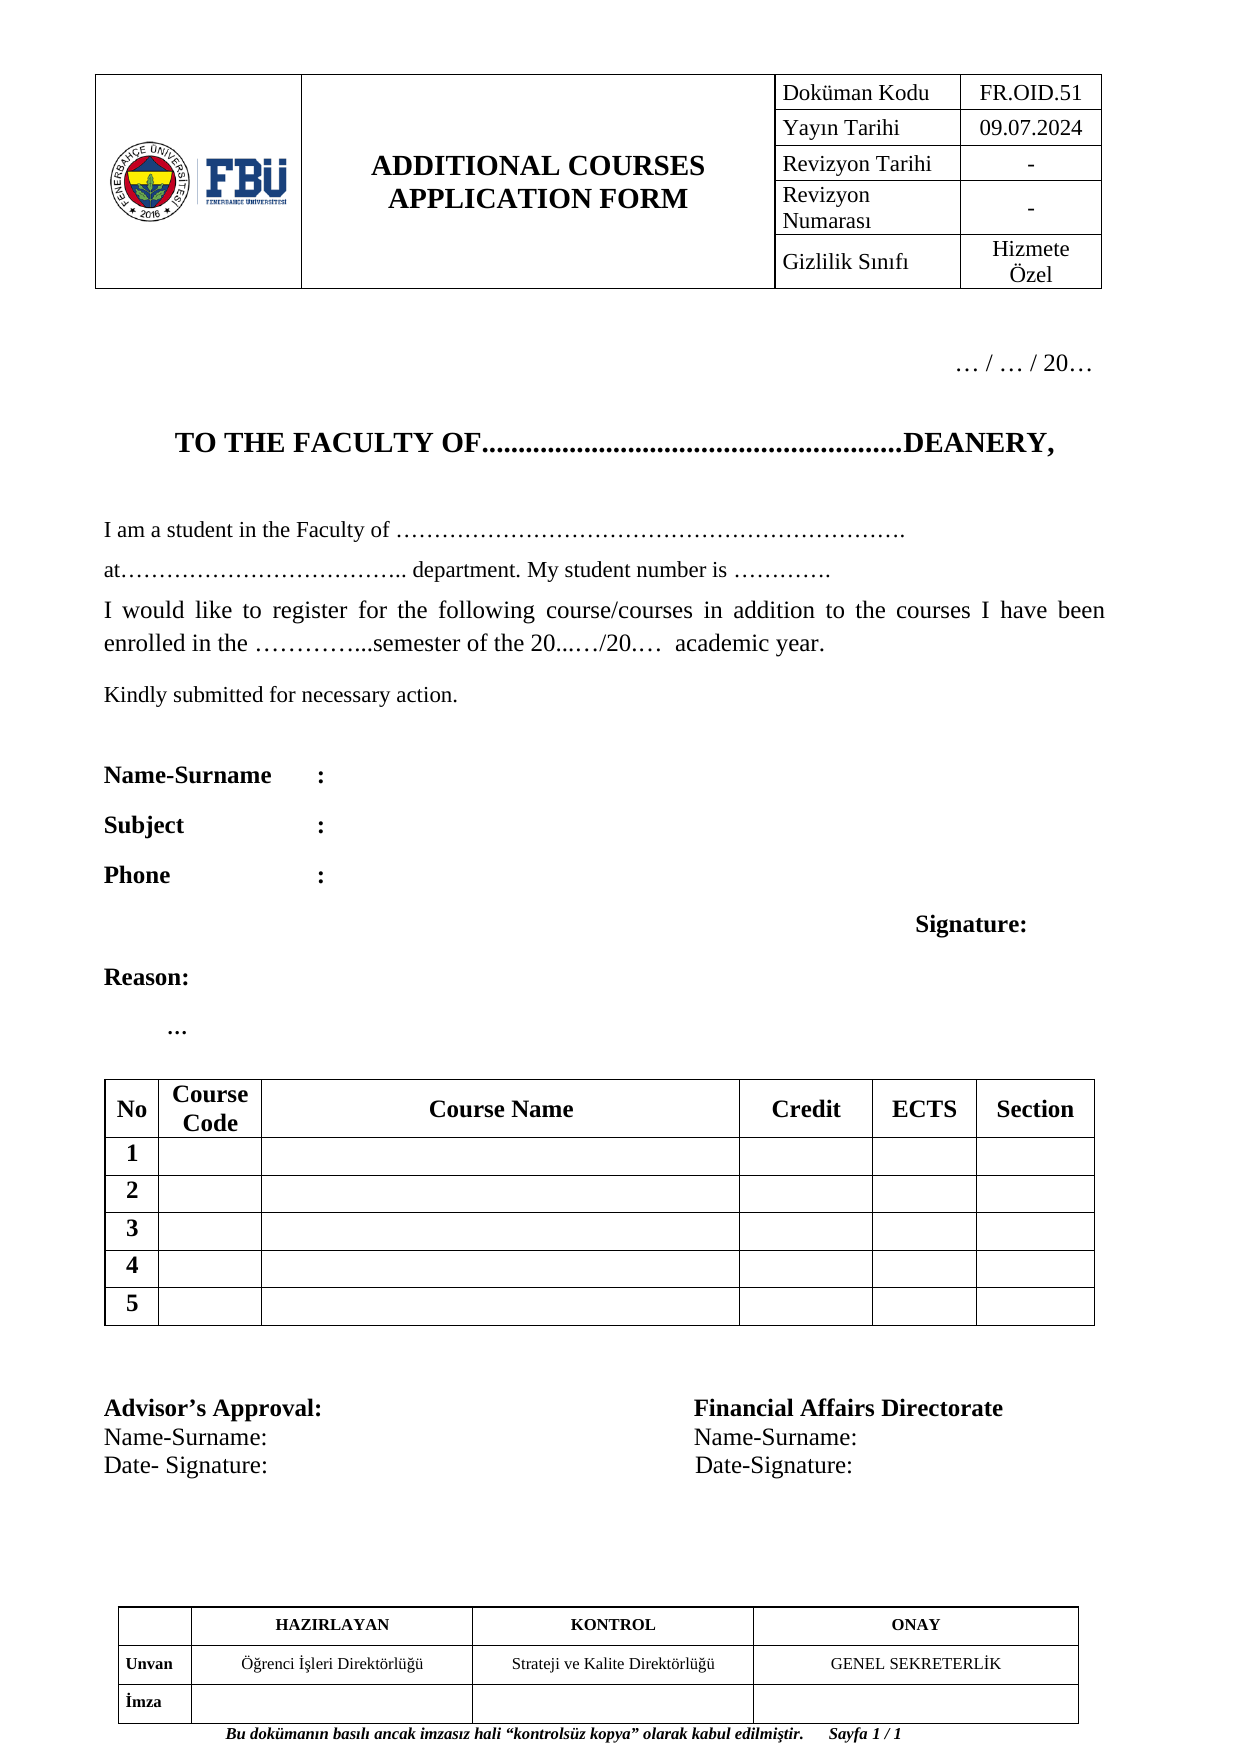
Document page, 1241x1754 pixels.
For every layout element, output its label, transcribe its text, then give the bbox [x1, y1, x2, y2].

table_cell [873, 1251, 976, 1287]
table_cell [262, 1213, 739, 1249]
text Signature: [92, 909, 1028, 938]
table_cell [159, 1138, 261, 1175]
table_cell [977, 1288, 1094, 1325]
table_cell [977, 1138, 1094, 1175]
picture [109, 141, 287, 222]
text … / … / 20… [92, 348, 1093, 377]
text Name-Surname : [103, 760, 1105, 789]
table_header ECTS [873, 1080, 976, 1137]
table_cell [977, 1176, 1094, 1212]
table_cell 1 [106, 1138, 158, 1175]
table_cell 2 [106, 1176, 158, 1212]
table_header Course Name [262, 1080, 739, 1137]
text Date- Signature: Date-Signature: [103, 1450, 1105, 1479]
table_cell [159, 1251, 261, 1287]
table_header Section [977, 1080, 1094, 1137]
table_header No [106, 1080, 158, 1137]
text I am a student in the Faculty of …………………………………………………………. [103, 516, 1105, 542]
table_cell [740, 1251, 872, 1287]
table_header Course Code [159, 1080, 261, 1137]
table_cell [740, 1213, 872, 1249]
table_cell [159, 1288, 261, 1325]
table_cell [159, 1213, 261, 1249]
text … [92, 1015, 1105, 1039]
table_cell 5 [106, 1288, 158, 1325]
table_header Credit [740, 1080, 872, 1137]
text Name-Surname: Name-Surname: [103, 1422, 1105, 1450]
text Advisor’s Approval: Financial Affairs Directorate [103, 1393, 1105, 1422]
table_cell [873, 1176, 976, 1212]
table_cell [740, 1176, 872, 1212]
table_cell [262, 1251, 739, 1287]
table_cell [262, 1138, 739, 1175]
text Kindly submitted for necessary action. [103, 681, 1105, 708]
table_cell 4 [106, 1251, 158, 1287]
table_cell [740, 1288, 872, 1325]
table_cell [262, 1288, 739, 1325]
table_cell [873, 1213, 976, 1249]
table_cell [977, 1213, 1094, 1249]
text TO THE FACULTY OF DEANERY, [174, 425, 1105, 458]
table_cell [262, 1176, 739, 1212]
text Subject : [103, 810, 1105, 839]
text Reason: [103, 962, 1105, 991]
table_cell [977, 1251, 1094, 1287]
text Phone : [103, 860, 1105, 888]
table_cell [873, 1288, 976, 1325]
text at……………………………….. department. My student number is …………. [103, 556, 1105, 582]
table_cell [740, 1138, 872, 1175]
text I would like to register for the following course/courses in addition to the courses I have been enrolled in the …………...semester of the 20...…/20.… academic year. [103, 595, 1105, 657]
table_cell [873, 1138, 976, 1175]
table_cell 3 [106, 1213, 158, 1249]
table_cell [159, 1176, 261, 1212]
